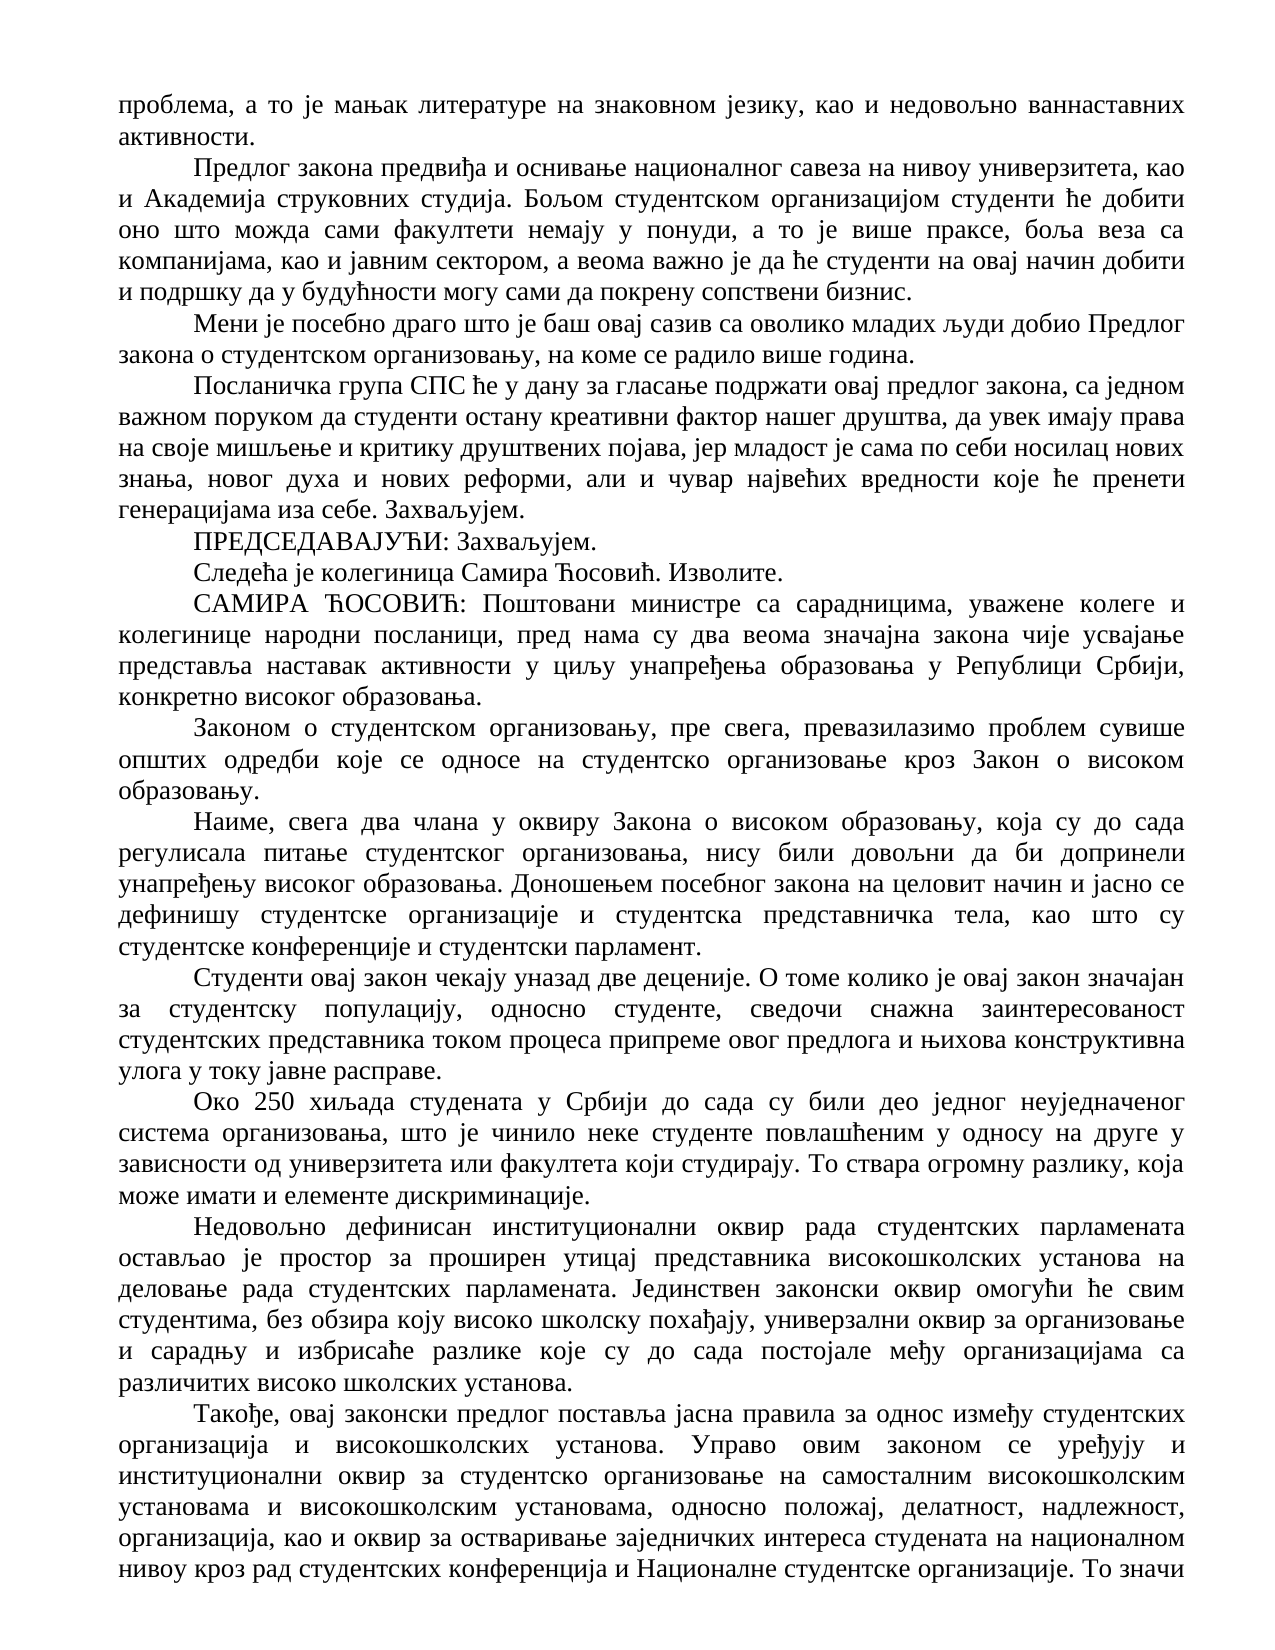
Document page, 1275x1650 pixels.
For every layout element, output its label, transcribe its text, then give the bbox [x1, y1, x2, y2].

text Законом о студентском организовању, пре свега, превазилазимо проблем сувише општих одредби које се односе на студентско организовање кроз Закон о високом образовању. [118, 712, 1186, 805]
text Студенти овај закон чекају уназад две деценије. О томе колико је овај закон значајан за студентску популацију, односно студенте, сведочи снажна заинтересованост студентских представника током процеса припреме овог предлога и њихова конструктивна улога у току јавне расправе. [118, 961, 1186, 1085]
text Око 250 хиљада студената у Србији до сада су били део једног неуједначеног система организовања, што је чинило неке студенте повлашћеним у односу на друге у зависности од универзитета или факултета који студирају. То ствара огромну разлику, која може имати и елементе дискриминације. [118, 1085, 1186, 1210]
text Недовољно дефинисан институционални оквир рада студентских парламената остављао је простор за проширен утицај представника високошколских установа на деловање рада студентских парламената. Јединствен законски оквир омогући ће свим студентима, без обзира коју високо школску похађају, универзални оквир за организовање и сарадњу и избрисаће разлике које су до сада постојале међу организацијама са различитих високо школских установа. [118, 1210, 1186, 1397]
text Предлог закона предвиђа и оснивање националног савеза на нивоу универзитета, као и Академија струковних студија. Бољом студентском организацијом студенти ће добити оно што можда сами факултети немају у понуди, а то је више праксе, боља веза са компанијама, као и јавним сектором, а веома важно је да ће студенти на овај начин добити и подршку да у будућности могу сами да покрену сопствени бизнис. [118, 151, 1186, 307]
text Мени је посебно драго што је баш овај сазив са оволико младих људи добио Предлог закона о студентском организовању, на коме се радило више година. [118, 307, 1186, 369]
text Посланичка група СПС ће у дану за гласање подржати овај предлог закона, са једном важном поруком да студенти остану креативни фактор нашег друштва, да увек имају права на своје мишљење и критику друштвених појава, јер младост је сама по себи носилац нових знања, новог духа и нових реформи, али и чувар највећих вредности које ће пренети генерацијама иза себе. Захваљујем. [118, 369, 1186, 525]
text Следећа је колегиница Самира Ћосовић. Изволите. [118, 556, 1186, 587]
text Наиме, свега два члана у оквиру Закона о високом образовању, која су до сада регулисала питање студентског организовања, нису били довољни да би допринели унапређењу високог образовања. Доношењем посебног закона на целовит начин и јасно се дефинишу студентске организације и студентска представничка тела, као што су студентске конференције и студентски парламент. [118, 805, 1186, 961]
text ПРЕДСЕДАВАЈУЋИ: Захваљујем. [118, 525, 1186, 556]
text САМИРА ЋОСОВИЋ: Поштовани министре са сарадницима, уважене колеге и колегинице народни посланици, пред нама су два веома значајна закона чије усвајање представља наставак активности у циљу унапређења образовања у Републици Србији, конкретно високог образовања. [118, 587, 1186, 712]
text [118, 89, 1186, 151]
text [118, 1397, 1186, 1584]
